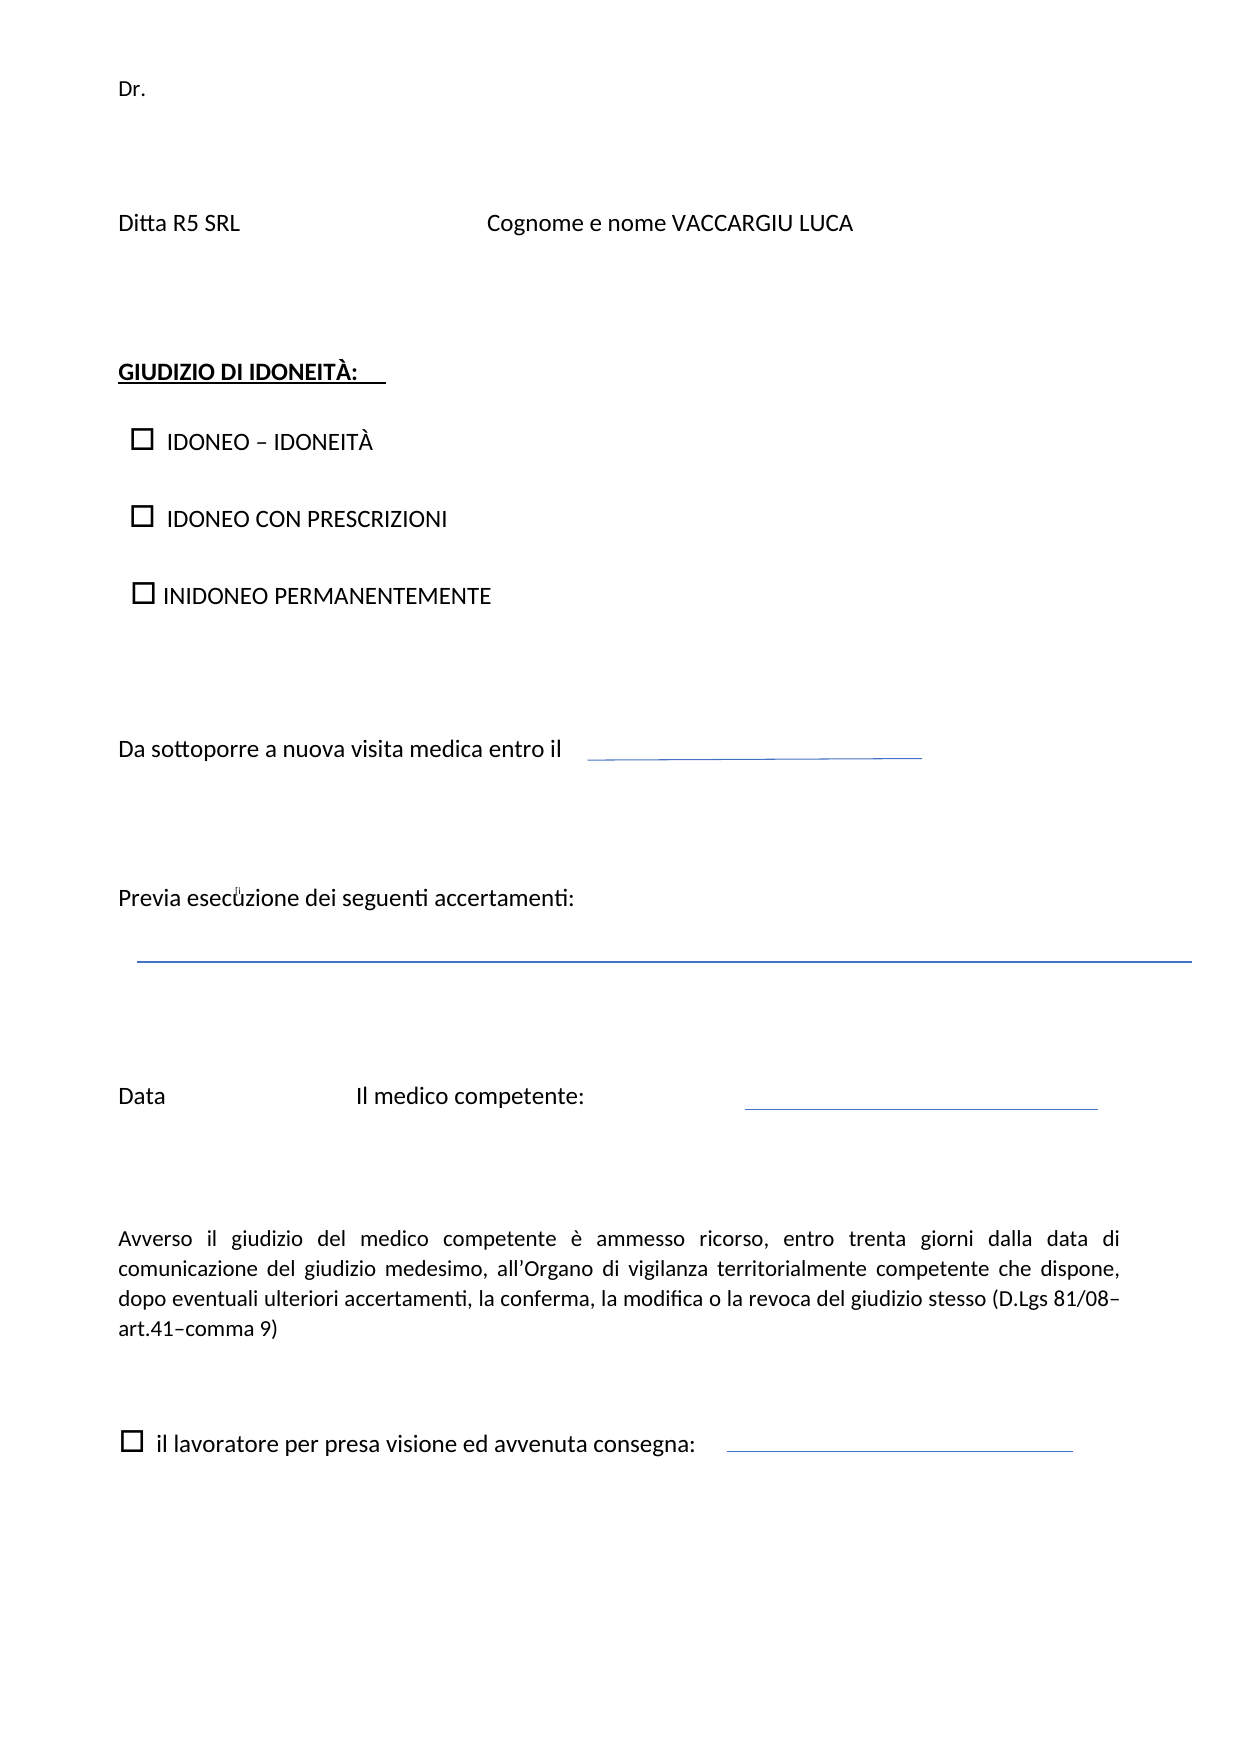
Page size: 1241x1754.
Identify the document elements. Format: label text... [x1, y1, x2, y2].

text GIUDIZIO DI IDONEITÀ: [118, 356, 1122, 387]
text □ INIDONEO PERMANENTEMENTE [118, 560, 1122, 616]
text Previa esecuzione dei seguenti accertamenti: [118, 882, 1122, 913]
text Data Il medico competente: [118, 1080, 1122, 1111]
text □ IDONEO CON PRESCRIZIONI [118, 483, 1122, 539]
text Avverso il giudizio del medico competente è ammesso ricorso, entro trenta giorni dalla data di comunicazione del giudizio medesimo, all’Organo di vigilanza territorialmente competente che dispone, dopo eventuali ulteriori accertamenti, la conferma, la modifica o la revoca del giudizio stesso (D.Lgs 81/08–art.41–comma 9) [118, 1224, 1122, 1342]
text Ditta R5 SRL Cognome e nome VACCARGIU LUCA [118, 207, 1122, 238]
text □ IDONEO – IDONEITÀ [118, 406, 1122, 462]
text □ il lavoratore per presa visione ed avvenuta consegna: [118, 1408, 1122, 1464]
text Da sottoporre a nuova visita medica entro il [118, 733, 1122, 764]
